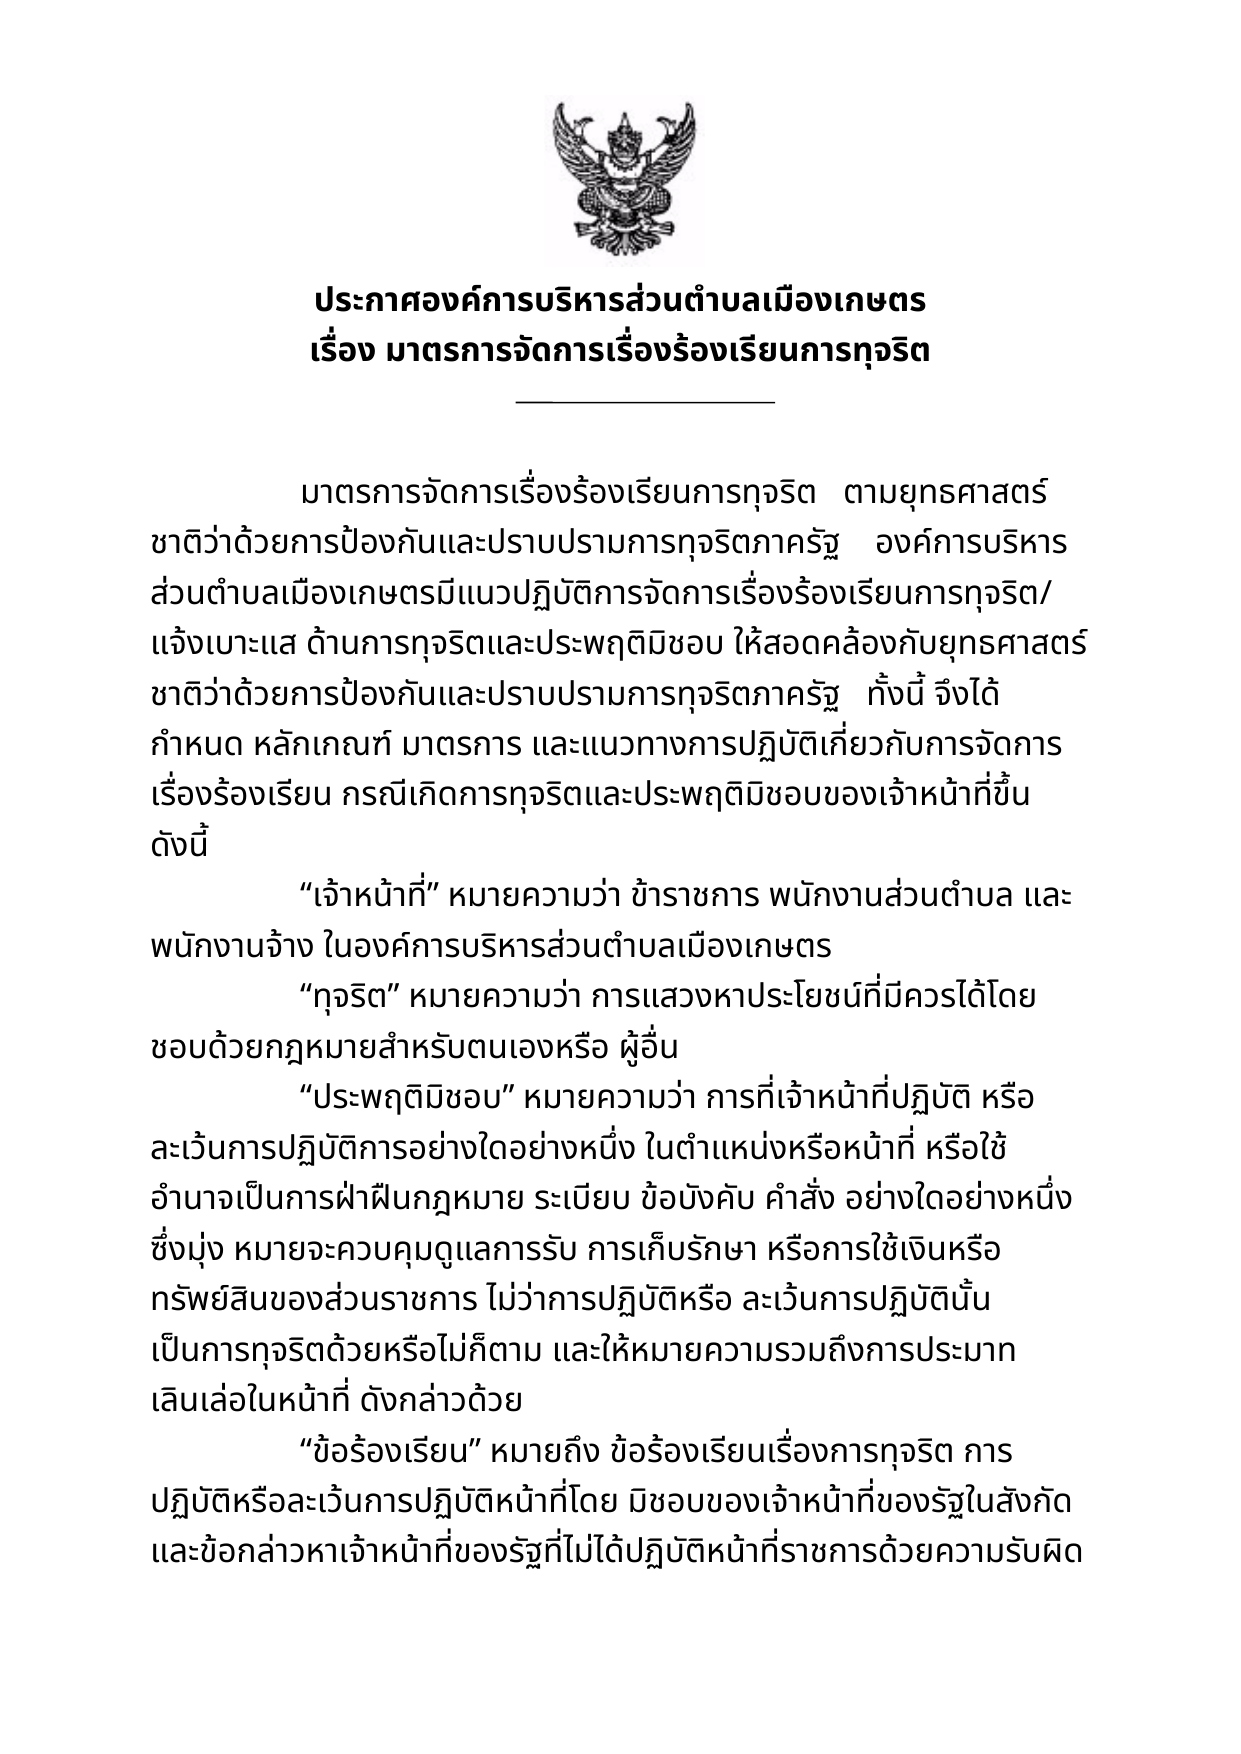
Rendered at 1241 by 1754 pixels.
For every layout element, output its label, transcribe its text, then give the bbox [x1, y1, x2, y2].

text “ทุจริต” หมายความว่า การแสวงหาประโยชน์ที่มีควรได้โดยชอบด้วยกฎหมายสำหรับตนเองหรือ ผู้อื่น [150, 972, 1090, 1073]
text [150, 1426, 1090, 1578]
picture [544, 95, 705, 267]
text ประกาศองค์การบริหารส่วนตำบลเมืองเกษตร [150, 276, 1090, 326]
text มาตรการจัดการเรื่องร้องเรียนการทุจริต ตามยุทธศาสตร์ชาติว่าด้วยการป้องกันและปราบปรามการทุจริตภาครัฐ องค์การบริหารส่วนตำบลเมืองเกษตรมีแนวปฏิบัติการจัดการเรื่องร้องเรียนการทุจริต/แจ้งเบาะแส ด้านการทุจริตและประพฤติมิชอบ ให้สอดคล้องกับยุทธศาสตร์ชาติว่าด้วยการป้องกันและปราบปรามการทุจริตภาครัฐ ทั้งนี้ จึงได้กำหนด หลักเกณฑ์ มาตรการ และแนวทางการปฏิบัติเกี่ยวกับการจัดการเรื่องร้องเรียน กรณีเกิดการทุจริตและประพฤติมิชอบของเจ้าหน้าที่ขึ้น ดังนี้ [150, 468, 1090, 871]
text “เจ้าหน้าที่” หมายความว่า ข้าราชการ พนักงานส่วนตำบล และพนักงานจ้าง ในองค์การบริหารส่วนตำบลเมืองเกษตร [150, 871, 1090, 972]
text เรื่อง มาตรการจัดการเรื่องร้องเรียนการทุจริต [150, 326, 1090, 377]
text “ประพฤติมิชอบ” หมายความว่า การที่เจ้าหน้าที่ปฏิบัติ หรือละเว้นการปฏิบัติการอย่างใดอย่างหนึ่ง ในตำแหน่งหรือหน้าที่ หรือใช้อำนาจเป็นการฝ่าฝืนกฎหมาย ระเบียบ ข้อบังคับ คำสั่ง อย่างใดอย่างหนึ่ง ซึ่งมุ่ง หมายจะควบคุมดูแลการรับ การเก็บรักษา หรือการใช้เงินหรือทรัพย์สินของส่วนราชการ ไม่ว่าการปฏิบัติหรือ ละเว้นการปฏิบัตินั้นเป็นการทุจริตด้วยหรือไม่ก็ตาม และให้หมายความรวมถึงการประมาทเลินเล่อในหน้าที่ ดังกล่าวด้วย [150, 1073, 1090, 1426]
